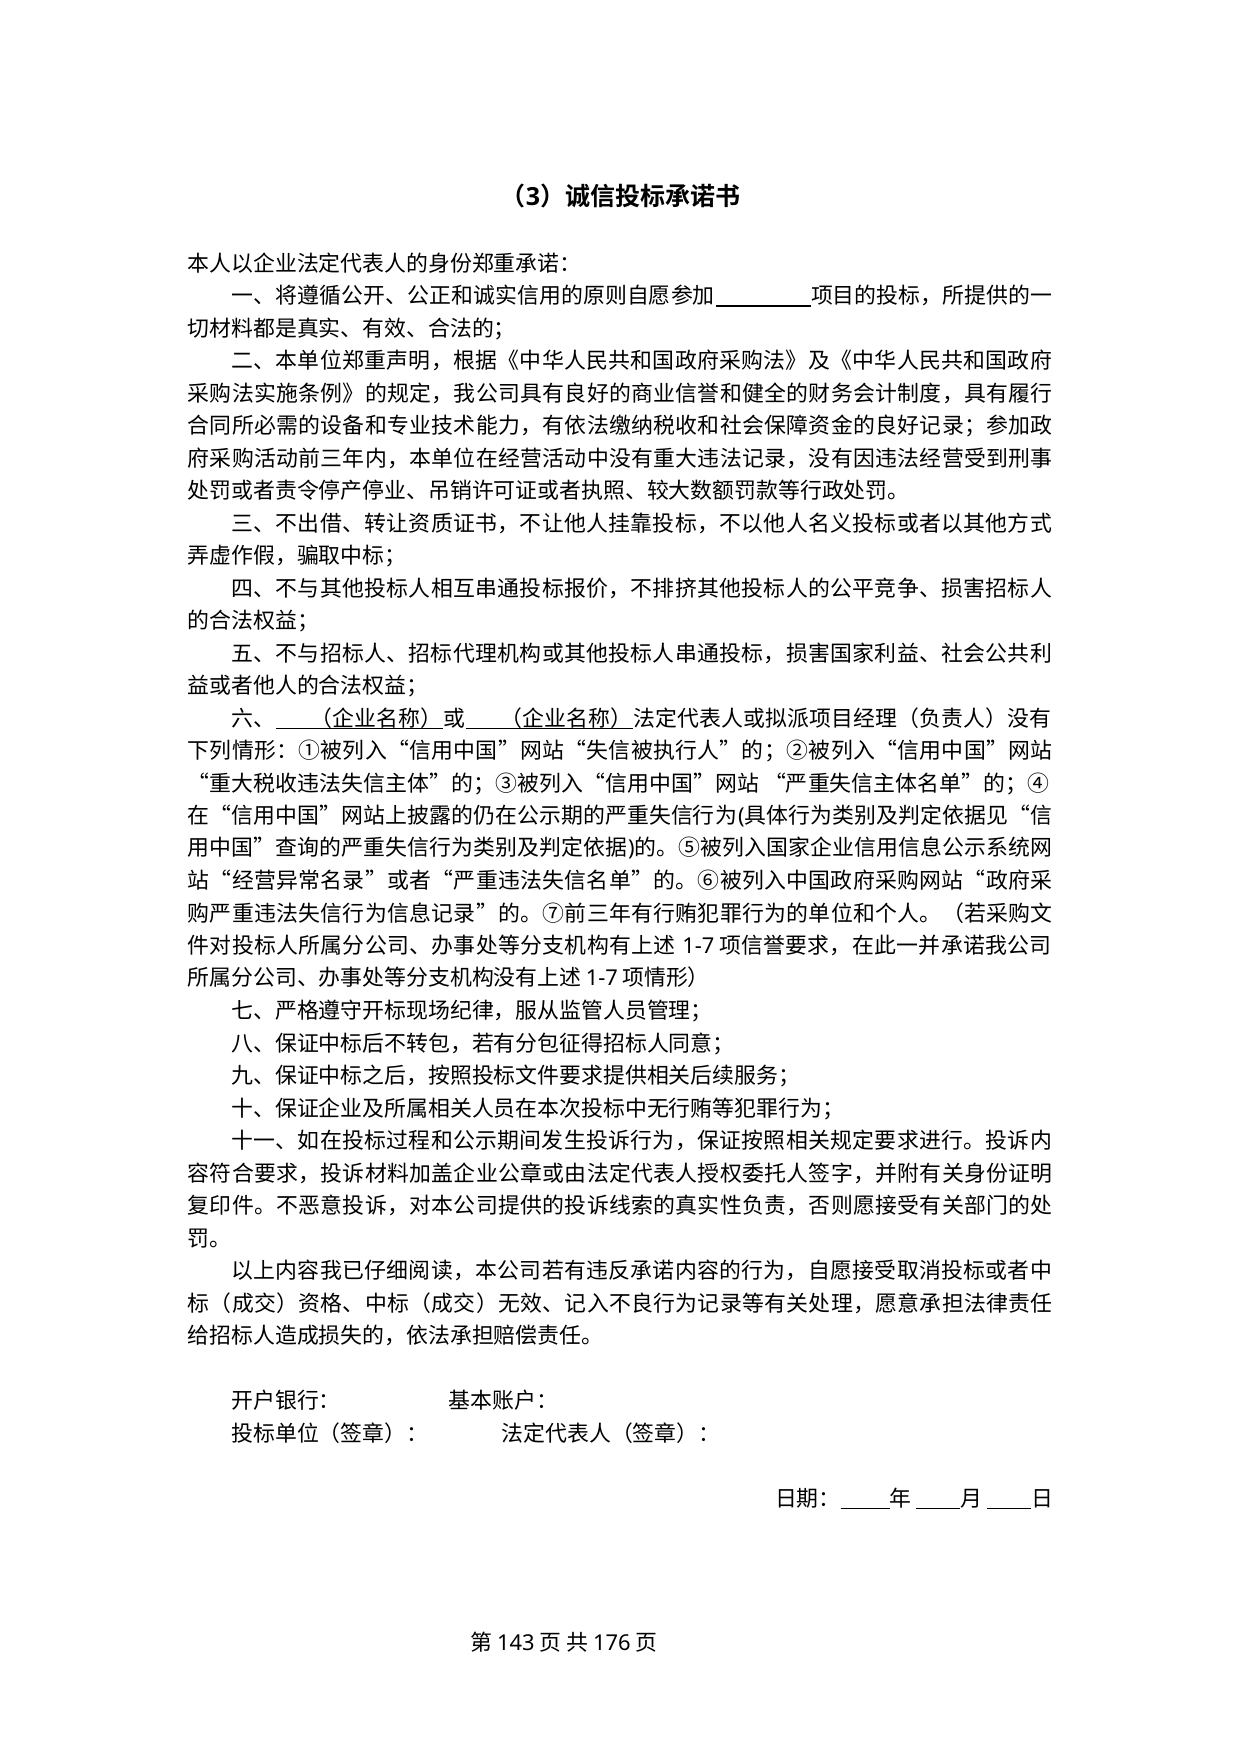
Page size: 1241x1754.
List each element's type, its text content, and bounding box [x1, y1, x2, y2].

text 一、将遵循公开、公正和诚实信用的原则自愿参加 项目的投标，所提供的一切材料都是真实、有效、合法的； [187, 278, 1053, 343]
text 八、保证中标后不转包，若有分包征得招标人同意； [187, 1025, 1053, 1058]
text 三、不出借、转让资质证书，不让他人挂靠投标，不以他人名义投标或者以其他方式弄虚作假，骗取中标； [187, 505, 1053, 570]
text 七、严格遵守开标现场纪律，服从监管人员管理； [187, 993, 1053, 1025]
text 日期： 年 月 日 [187, 1480, 1053, 1513]
text 六、 （企业名称）或 （企业名称）法定代表人或拟派项目经理（负责人）没有下列情形：①被列入“信用中国”网站“失信被执行人”的；②被列入“信用中国”网站“重大税收违法失信主体”的；③被列入“信用中国”网站 “严重失信主体名单”的；④在“信用中国”网站上披露的仍在公示期的严重失信行为(具体行为类别及判定依据见“信用中国”查询的严重失信行为类别及判定依据)的。⑤被列入国家企业信用信息公示系统网站“经营异常名录”或者“严重违法失信名单”的。⑥被列入中国政府采购网站“政府采购严重违法失信行为信息记录”的。⑦前三年有行贿犯罪行为的单位和个人。（若采购文件对投标人所属分公司、办事处等分支机构有上述1-7项信誉要求，在此一并承诺我公司所属分公司、办事处等分支机构没有上述1-7项情形） [187, 700, 1053, 993]
text 本人以企业法定代表人的身份郑重承诺： [187, 245, 1053, 278]
text 十一、如在投标过程和公示期间发生投诉行为，保证按照相关规定要求进行。投诉内容符合要求，投诉材料加盖企业公章或由法定代表人授权委托人签字，并附有关身份证明复印件。不恶意投诉，对本公司提供的投诉线索的真实性负责，否则愿接受有关部门的处罚。 [187, 1123, 1053, 1253]
text 十、保证企业及所属相关人员在本次投标中无行贿等犯罪行为； [187, 1090, 1053, 1123]
text （3）诚信投标承诺书 [187, 162, 1053, 227]
text 四、不与其他投标人相互串通投标报价，不排挤其他投标人的公平竞争、损害招标人的合法权益； [187, 570, 1053, 635]
text 开户银行： 基本账户： [187, 1383, 1053, 1415]
text 五、不与招标人、招标代理机构或其他投标人串通投标，损害国家利益、社会公共利益或者他人的合法权益； [187, 635, 1053, 700]
text 九、保证中标之后，按照投标文件要求提供相关后续服务； [187, 1058, 1053, 1090]
text 以上内容我已仔细阅读，本公司若有违反承诺内容的行为，自愿接受取消投标或者中标（成交）资格、中标（成交）无效、记入不良行为记录等有关处理，愿意承担法律责任，给招标人造成损失的，依法承担赔偿责任。 [187, 1253, 1053, 1350]
text 投标单位（签章）： 法定代表人（签章）： [187, 1415, 1053, 1448]
text 二、本单位郑重声明，根据《中华人民共和国政府采购法》及《中华人民共和国政府采购法实施条例》的规定，我公司具有良好的商业信誉和健全的财务会计制度，具有履行合同所必需的设备和专业技术能力，有依法缴纳税收和社会保障资金的良好记录；参加政府采购活动前三年内，本单位在经营活动中没有重大违法记录，没有因违法经营受到刑事处罚或者责令停产停业、吊销许可证或者执照、较大数额罚款等行政处罚。 [187, 343, 1053, 505]
